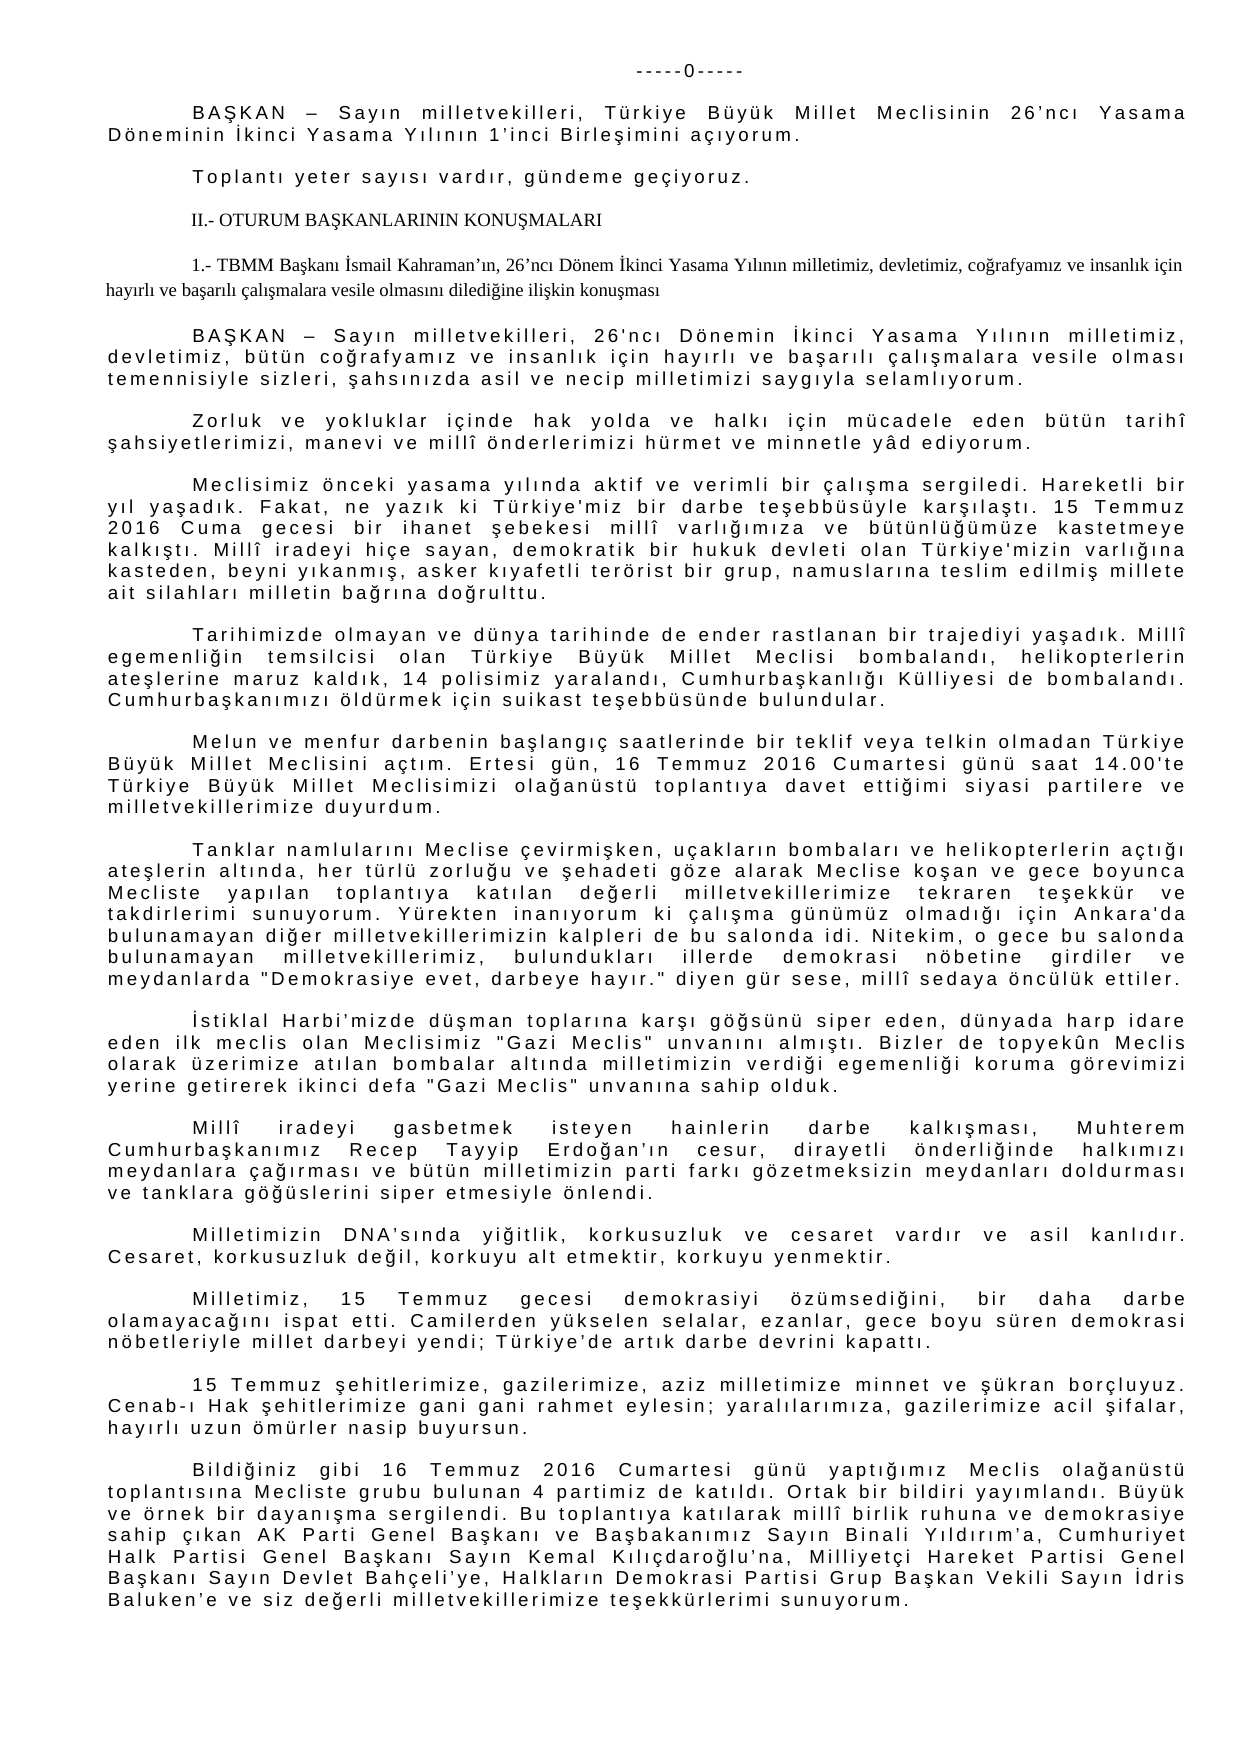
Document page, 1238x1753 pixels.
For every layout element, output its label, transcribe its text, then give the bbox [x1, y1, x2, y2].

text Tarihimizde olmayan ve dünya tarihinde de ender rastlanan bir trajediyi yaşadık. Millî egemenliğin temsilcisi olan Türkiye Büyük Millet Meclisi bombalandı, helikopterlerin ateşlerine maruz kaldık, 14 polisimiz yaralandı, Cumhurbaşkanlığı Külliyesi de bombalandı. Cumhurbaşkanımızı öldürmek için suikast teşebbüsünde bulundular. [108, 624, 1186, 710]
text BAŞKAN – Sayın milletvekilleri, Türkiye Büyük Millet Meclisinin 26’ncı Yasama Döneminin İkinci Yasama Yılının 1’inci Birleşimini açıyorum. [108, 102, 1186, 145]
text Melun ve menfur darbenin başlangıç saatlerinde bir teklif veya telkin olmadan Türkiye Büyük Millet Meclisini açtım. Ertesi gün, 16 Temmuz 2016 Cumartesi günü saat 14.00'te Türkiye Büyük Millet Meclisimizi olağanüstü toplantıya davet ettiğimi siyasi partilere ve milletvekillerimize duyurdum. [108, 731, 1186, 817]
text İstiklal Harbi’mizde düşman toplarına karşı göğsünü siper eden, dünyada harp idare eden ilk meclis olan Meclisimiz "Gazi Meclis" unvanını almıştı. Bizler de topyekûn Meclis olarak üzerimize atılan bombalar altında milletimizin verdiği egemenliği koruma görevimizi yerine getirerek ikinci defa "Gazi Meclis" unvanına sahip olduk. [108, 1010, 1186, 1096]
text Tanklar namlularını Meclise çevirmişken, uçakların bombaları ve helikopterlerin açtığı ateşlerin altında, her türlü zorluğu ve şehadeti göze alarak Meclise koşan ve gece boyunca Mecliste yapılan toplantıya katılan değerli milletvekillerimize tekraren teşekkür ve takdirlerimi sunuyorum. Yürekten inanıyorum ki çalışma günümüz olmadığı için Ankara'da bulunamayan diğer milletvekillerimizin kalpleri de bu salonda idi. Nitekim, o gece bu salonda bulunamayan milletvekillerimiz, bulundukları illerde demokrasi nöbetine girdiler ve meydanlarda "Demokrasiye evet, darbeye hayır." diyen gür sese, millî sedaya öncülük ettiler. [108, 838, 1186, 989]
text -----0----- [108, 60, 1186, 81]
text Milletimizin DNA’sında yiğitlik, korkusuzluk ve cesaret vardır ve asil kanlıdır. Cesaret, korkusuzluk değil, korkuyu alt etmektir, korkuyu yenmektir. [108, 1224, 1186, 1267]
text 15 Temmuz şehitlerimize, gazilerimize, aziz milletimize minnet ve şükran borçluyuz. Cenab-ı Hak şehitlerimize gani gani rahmet eylesin; yaralılarımıza, gazilerimize acil şifalar, hayırlı uzun ömürler nasip buyursun. [108, 1374, 1186, 1438]
text Milletimiz, 15 Temmuz gecesi demokrasiyi özümsediğini, bir daha darbe olamayacağını ispat etti. Camilerden yükselen selalar, ezanlar, gece boyu süren demokrasi nöbetleriyle millet darbeyi yendi; Türkiye’de artık darbe devrini kapattı. [108, 1288, 1186, 1353]
text II.- OTURUM BAŞKANLARININ KONUŞMALARI [112, 208, 1184, 230]
text Toplantı yeter sayısı vardır, gündeme geçiyoruz. [108, 166, 1186, 188]
text Zorluk ve yokluklar içinde hak yolda ve halkı için mücadele eden bütün tarihî şahsiyetlerimizi, manevi ve millî önderlerimizi hürmet ve minnetle yâd ediyorum. [108, 410, 1186, 453]
text Millî iradeyi gasbetmek isteyen hainlerin darbe kalkışması, Muhterem Cumhurbaşkanımız Recep Tayyip Erdoğan’ın cesur, dirayetli önderliğinde halkımızı meydanlara çağırması ve bütün milletimizin parti farkı gözetmeksizin meydanları doldurması ve tanklara göğüslerini siper etmesiyle önlendi. [108, 1117, 1186, 1203]
text 1.- TBMM Başkanı İsmail Kahraman’ın, 26’ncı Dönem İkinci Yasama Yılının milletimiz, devletimiz, coğrafyamız ve insanlık için hayırlı ve başarılı çalışmalara vesile olmasını dilediğine ilişkin konuşması [106, 254, 1184, 300]
text BAŞKAN – Sayın milletvekilleri, 26'ncı Dönemin İkinci Yasama Yılının milletimiz, devletimiz, bütün coğrafyamız ve insanlık için hayırlı ve başarılı çalışmalara vesile olması temennisiyle sizleri, şahsınızda asil ve necip milletimizi saygıyla selamlıyorum. [108, 324, 1186, 389]
text Bildiğiniz gibi 16 Temmuz 2016 Cumartesi günü yaptığımız Meclis olağanüstü toplantısına Mecliste grubu bulunan 4 partimiz de katıldı. Ortak bir bildiri yayımlandı. Büyük ve örnek bir dayanışma sergilendi. Bu toplantıya katılarak millî birlik ruhuna ve demokrasiye sahip çıkan AK Parti Genel Başkanı ve Başbakanımız Sayın Binali Yıldırım’a, Cumhuriyet Halk Partisi Genel Başkanı Sayın Kemal Kılıçdaroğlu’na, Milliyetçi Hareket Partisi Genel Başkanı Sayın Devlet Bahçeli’ye, Halkların Demokrasi Partisi Grup Başkan Vekili Sayın İdris Baluken’e ve siz değerli milletvekillerimize teşekkürlerimi sunuyorum. [108, 1459, 1186, 1610]
text Meclisimiz önceki yasama yılında aktif ve verimli bir çalışma sergiledi. Hareketli bir yıl yaşadık. Fakat, ne yazık ki Türkiye'miz bir darbe teşebbüsüyle karşılaştı. 15 Temmuz 2016 Cuma gecesi bir ihanet şebekesi millî varlığımıza ve bütünlüğümüze kastetmeye kalkıştı. Millî iradeyi hiçe sayan, demokratik bir hukuk devleti olan Türkiye'mizin varlığına kasteden, beyni yıkanmış, asker kıyafetli terörist bir grup, namuslarına teslim edilmiş millete ait silahları milletin bağrına doğrulttu. [108, 474, 1186, 603]
